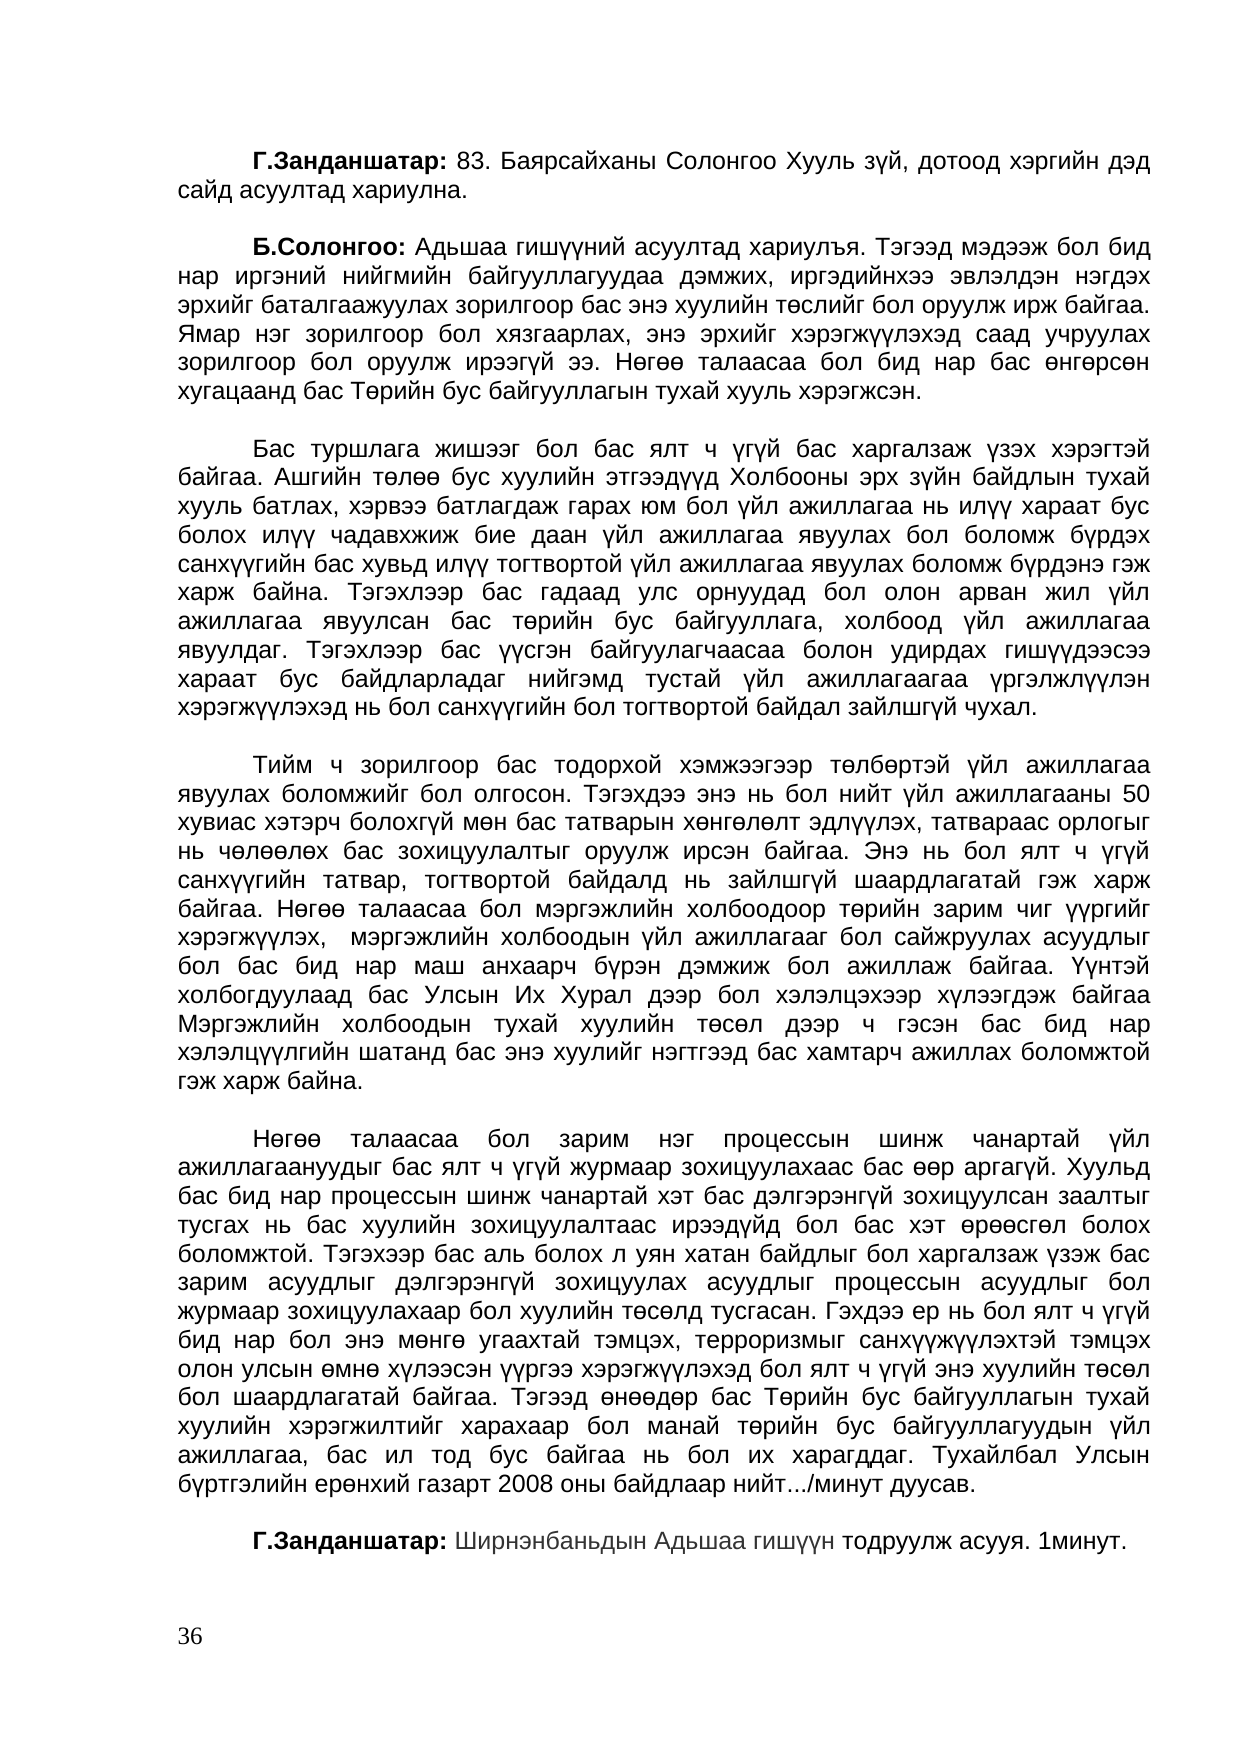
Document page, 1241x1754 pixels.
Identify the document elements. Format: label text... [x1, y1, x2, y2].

text Бас туршлага жишээг бол бас ялт ч үгүй бас харгалзаж үзэх хэрэгтэй байгаа. Ашгийн төлөө бус хуулийн этгээдүүд Холбооны эрх зүйн байдлын тухай хууль батлах, хэрвээ батлагдаж гарах юм бол үйл ажиллагаа нь илүү хараат бус болох илүү чадавхжиж бие даан үйл ажиллагаа явуулах бол боломж бүрдэх санхүүгийн бас хувьд илүү тогтвортой үйл ажиллагаа явуулах боломж бүрдэнэ гэж харж байна. Тэгэхлээр бас гадаад улс орнуудад бол олон арван жил үйл ажиллагаа явуулсан бас төрийн бус байгууллага, холбоод үйл ажиллагаа явуулдаг. Тэгэхлээр бас үүсгэн байгуулагчаасаа болон удирдах гишүүдээсээ хараат бус байдларладаг нийгэмд тустай үйл ажиллагаагаа үргэлжлүүлэн хэрэгжүүлэхэд нь бол санхүүгийн бол тогтвортой байдал зайлшгүй чухал. [177, 434, 1152, 721]
text Г.Занданшатар: Ширнэнбаньдын Адьшаа гишүүн тодруулж асууя. 1минут. [842, 1526, 1152, 1555]
text Тийм ч зорилгоор бас тодорхой хэмжээгээр төлбөртэй үйл ажиллагаа явуулах боломжийг бол олгосон. Тэгэхдээ энэ нь бол нийт үйл ажиллагааны 50 хувиас хэтэрч болохгүй мөн бас татварын хөнгөлөлт эдлүүлэх, татвараас орлогыг нь чөлөөлөх бас зохицуулалтыг оруулж ирсэн байгаа. Энэ нь бол ялт ч үгүй санхүүгийн татвар, тогтвортой байдалд нь зайлшгүй шаардлагатай гэж харж байгаа. Нөгөө талаасаа бол мэргэжлийн холбоодоор төрийн зарим чиг үүргийг хэрэгжүүлэх, мэргэжлийн холбоодын үйл ажиллагааг бол сайжруулах асуудлыг бол бас бид нар маш анхаарч бүрэн дэмжиж бол ажиллаж байгаа. Үүнтэй холбогдуулаад бас Улсын Их Хурал дээр бол хэлэлцэхээр хүлээгдэж байгаа Мэргэжлийн холбоодын тухай хуулийн төсөл дээр ч гэсэн бас бид нар хэлэлцүүлгийн шатанд бас энэ хуулийг нэгтгээд бас хамтарч ажиллах боломжтой гэж харж байна. [177, 750, 1152, 1095]
text Г.Занданшатар: 83. Баярсайханы Солонгоо Хууль зүй, дотоод хэргийн дэд сайд асуултад хариулна. [177, 146, 1152, 204]
text Нөгөө талаасаа бол зарим нэг процессын шинж чанартай үйл ажиллагаануудыг бас ялт ч үгүй журмаар зохицуулахаас бас өөр аргагүй. Хуульд бас бид нар процессын шинж чанартай хэт бас дэлгэрэнгүй зохицуулсан заалтыг тусгах нь бас хуулийн зохицуулалтаас ирээдүйд бол бас хэт өрөөсгөл болох боломжтой. Тэгэхээр бас аль болох л уян хатан байдлыг бол харгалзаж үзэж бас зарим асуудлыг дэлгэрэнгүй зохицуулах асуудлыг процессын асуудлыг бол журмаар зохицуулахаар бол хуулийн төсөлд тусгасан. Гэхдээ ер нь бол ялт ч үгүй бид нар бол энэ мөнгө угаахтай тэмцэх, терроризмыг санхүүжүүлэхтэй тэмцэх олон улсын өмнө хүлээсэн үүргээ хэрэгжүүлэхэд бол ялт ч үгүй энэ хуулийн төсөл бол шаардлагатай байгаа. Тэгээд өнөөдөр бас Төрийн бус байгууллагын тухай хуулийн хэрэгжилтийг харахаар бол манай төрийн бус байгууллагуудын үйл ажиллагаа, бас ил тод бус байгаа нь бол их харагддаг. Тухайлбал Улсын бүртгэлийн ерөнхий газарт 2008 оны байдлаар нийт.../минут дуусав. [177, 1124, 1152, 1497]
text Б.Солонгоо: Адьшаа гишүүний асуултад хариулъя. Тэгээд мэдээж бол бид нар иргэний нийгмийн байгууллагуудаа дэмжих, иргэдийнхээ эвлэлдэн нэгдэх эрхийг баталгаажуулах зорилгоор бас энэ хуулийн төслийг бол оруулж ирж байгаа. Ямар нэг зорилгоор бол хязгаарлах, энэ эрхийг хэрэгжүүлэхэд саад учруулах зорилгоор бол оруулж ирээгүй ээ. Нөгөө талаасаа бол бид нар бас өнгөрсөн хугацаанд бас Төрийн бус байгууллагын тухай хууль хэрэгжсэн. [177, 232, 1152, 405]
text Г.Занданшатар: Ширнэнбаньдын Адьшаа гишүүн тодруулж асууя. 1минут. [177, 1526, 448, 1555]
